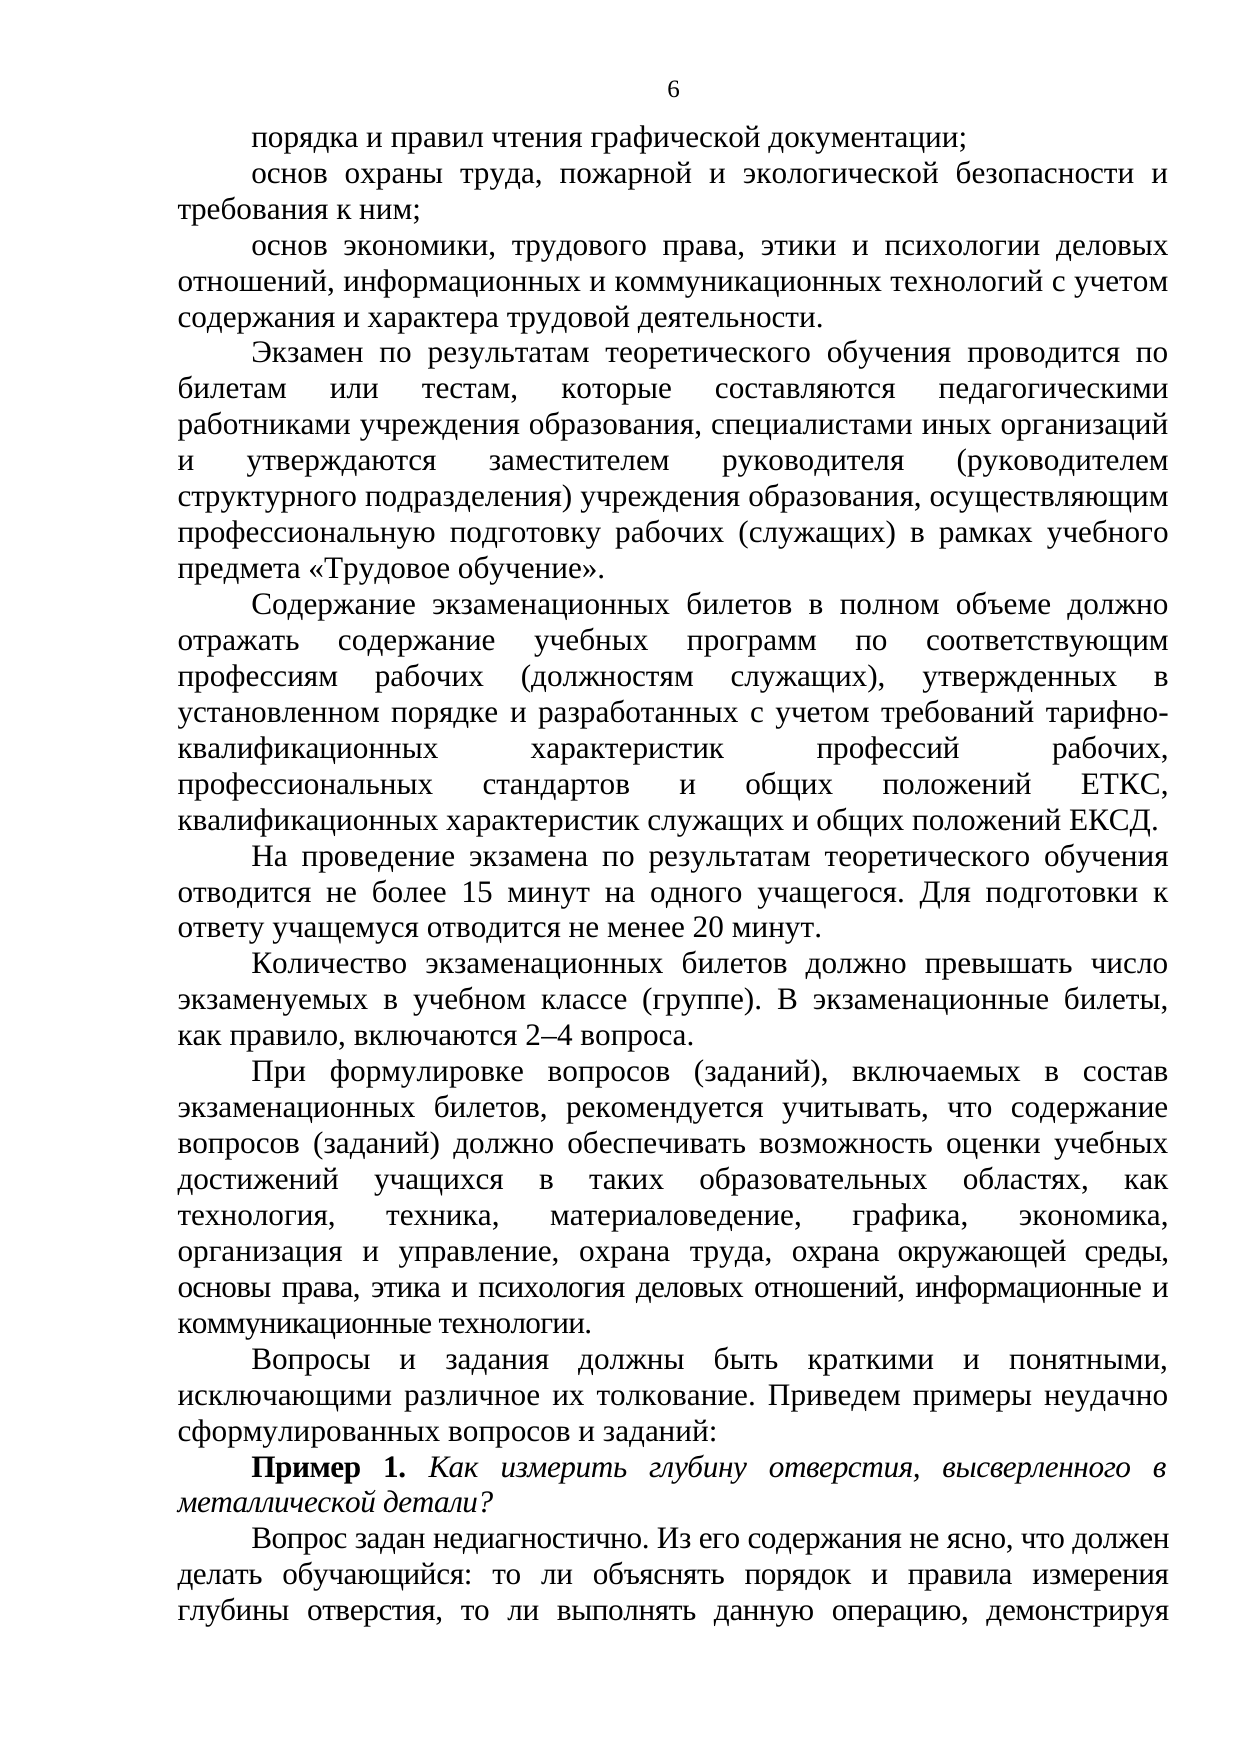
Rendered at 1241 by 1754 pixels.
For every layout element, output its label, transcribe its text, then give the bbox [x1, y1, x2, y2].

text Содержание экзаменационных билетов в полном объеме должно отражать содержание учебных программ по соответствующим профессиям рабочих (должностям служащих), утвержденных в установленном порядке и разработанных с учетом требований тарифно-квалификационных характеристик профессий рабочих, профессиональных стандартов и общих положений ЕТКС, квалификационных характеристик служащих и общих положений ЕКСД. [177, 585, 1169, 837]
text основ охраны труда, пожарной и экологической безопасности и требования к ним; [177, 154, 1169, 226]
text На проведение экзамена по результатам теоретического обучения отводится не более 15 минут на одного учащегося. Для подготовки к ответу учащемуся отводится не менее 20 минут. [177, 837, 1169, 945]
text Экзамен по результатам теоретического обучения проводится по билетам или тестам, которые составляются педагогическими работниками учреждения образования, специалистами иных организаций и утверждаются заместителем руководителя (руководителем структурного подразделения) учреждения образования, осуществляющим профессиональную подготовку рабочих (служащих) в рамках учебного предмета «Трудовое обучение». [177, 334, 1169, 585]
text порядка и правил чтения графической документации; [177, 118, 1169, 154]
text основ экономики, трудового права, этики и психологии деловых отношений, информационных и коммуникационных технологий с учетом содержания и характера трудовой деятельности. [177, 226, 1169, 334]
text Количество экзаменационных билетов должно превышать число экзаменуемых в учебном классе (группе). В экзаменационные билеты, как правило, включаются 2–4 вопроса. [177, 945, 1169, 1052]
text Пример 1. Как измерить глубину отверстия, высверленного в металлической детали? [177, 1448, 1169, 1520]
text Вопросы и задания должны быть краткими и понятными, исключающими различное их толкование. Приведем примеры неудачно сформулированных вопросов и заданий: [177, 1340, 1169, 1448]
text При формулировке вопросов (заданий), включаемых в состав экзаменационных билетов, рекомендуется учитывать, что содержание вопросов (заданий) должно обеспечивать возможность оценки учебных достижений учащихся в таких образовательных областях, как технология, техника, материаловедение, графика, экономика, организация и управление, охрана труда, охрана окружающей среды, основы права, этика и психология деловых отношений, информационные и коммуникационные технологии. [177, 1052, 1169, 1340]
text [177, 1520, 1169, 1627]
